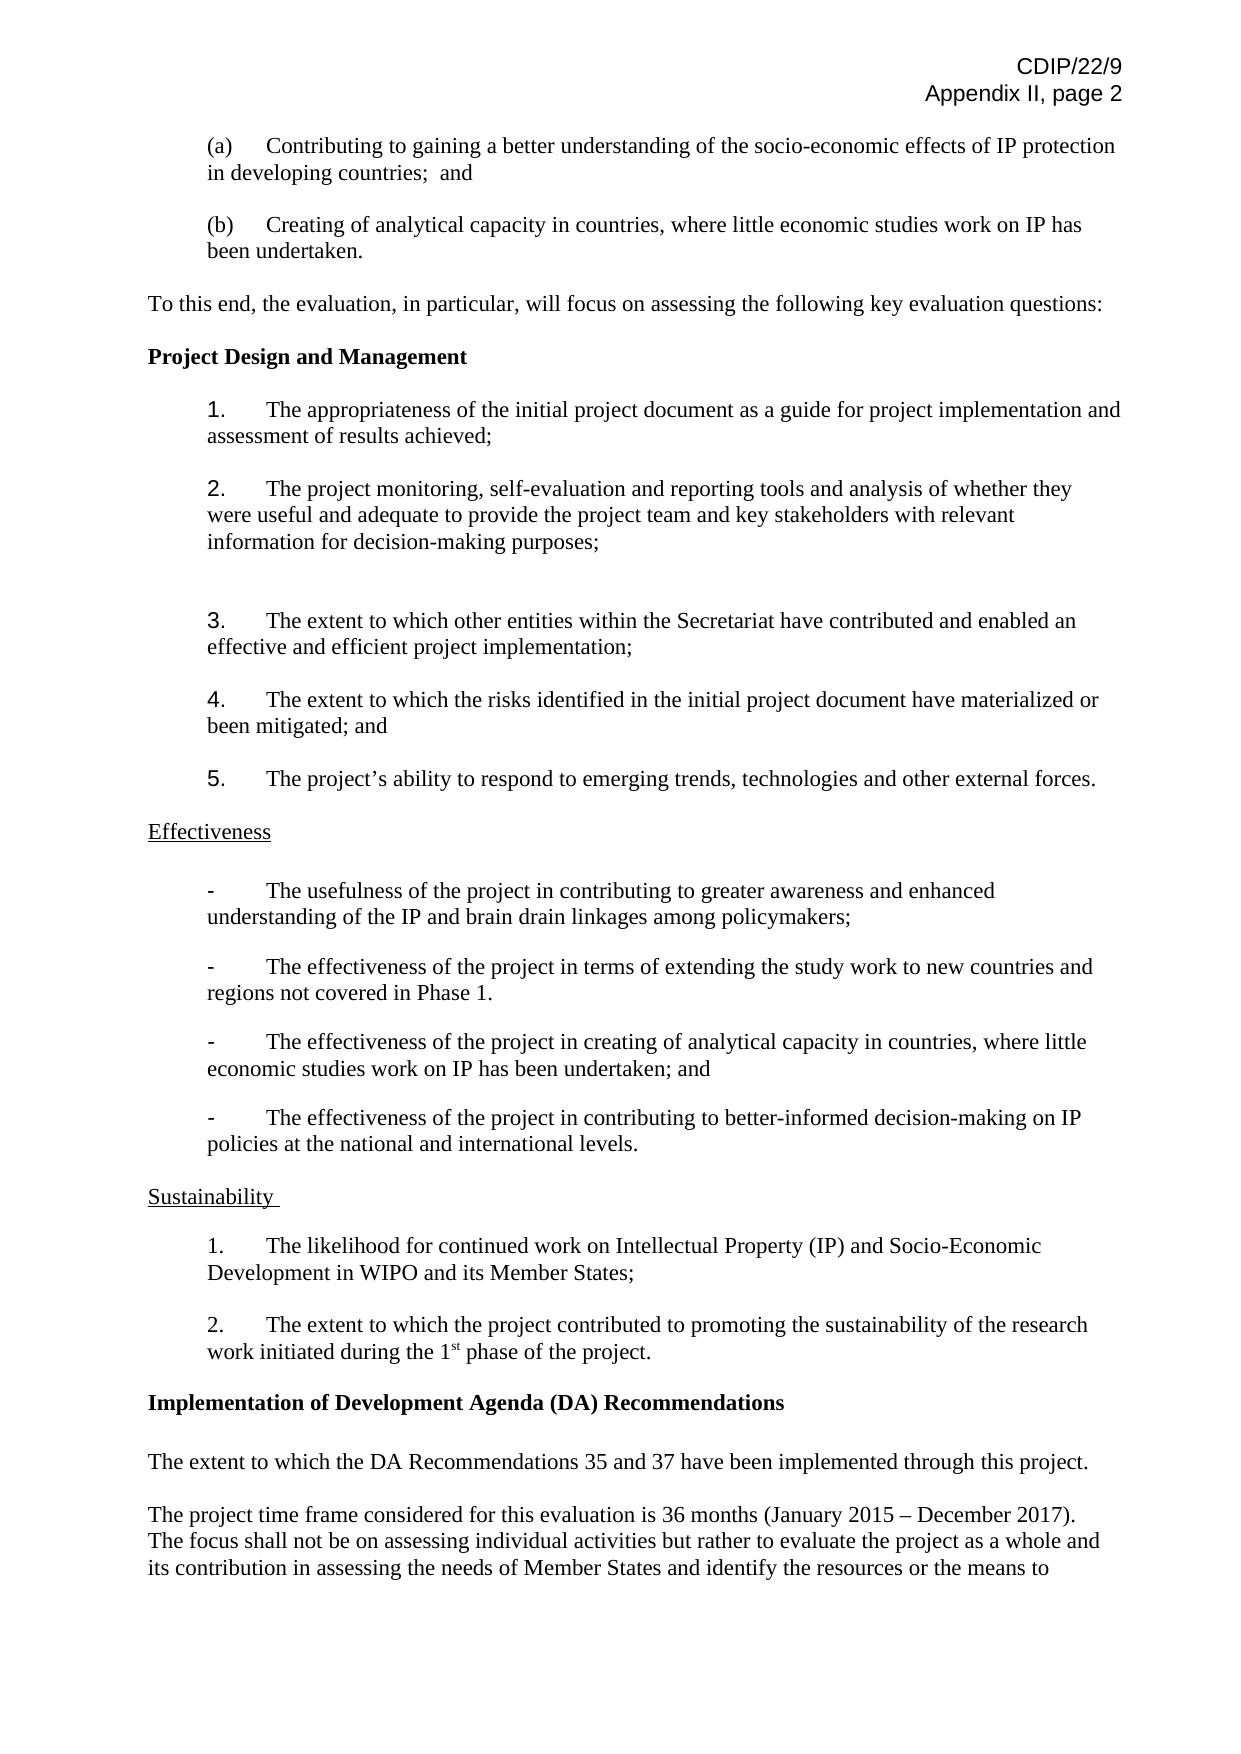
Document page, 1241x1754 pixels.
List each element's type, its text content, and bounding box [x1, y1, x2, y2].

list The extent to which the project contributed to promoting the sustainability of the research work initiated during the 1st phase of the project. [207, 1312, 1122, 1364]
list The project monitoring, self-evaluation and reporting tools and analysis of whether they were useful and adequate to provide the project team and key stakeholders with relevant information for decision-making purposes; [207, 475, 1122, 554]
list The effectiveness of the project in terms of extending the study work to new countries and regions not covered in Phase 1. [207, 953, 1122, 1005]
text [148, 1501, 1122, 1580]
list The appropriateness of the initial project document as a guide for project implementation and assessment of results achieved; [207, 396, 1122, 448]
text Implementation of Development Agenda (DA) Recommendations [148, 1389, 1122, 1416]
text (a) Contributing to gaining a better understanding of the socio-economic effects of IP protection in developing countries; and [207, 132, 1122, 185]
text The extent to which the DA Recommendations 35 and 37 have been implemented through this project. [148, 1448, 1122, 1474]
list The likelihood for continued work on Intellectual Property (IP) and Socio-Economic Development in WIPO and its Member States; [207, 1232, 1122, 1285]
text Effectiveness [148, 818, 1122, 844]
text (b) Creating of analytical capacity in countries, where little economic studies work on IP has been undertaken. [207, 211, 1122, 264]
text Sustainability [148, 1183, 1122, 1209]
list The effectiveness of the project in contributing to better-informed decision-making on IP policies at the national and international levels. [207, 1104, 1122, 1157]
list The extent to which the risks identified in the initial project document have materialized or been mitigated; and [207, 686, 1122, 739]
list The extent to which other entities within the Secretariat have contributed and enabled an effective and efficient project implementation; [207, 607, 1122, 659]
text Project Design and Management [148, 343, 1122, 369]
list The usefulness of the project in contributing to greater awareness and enhanced understanding of the IP and brain drain linkages among policymakers; [207, 877, 1122, 930]
text To this end, the evaluation, in particular, will focus on assessing the following key evaluation questions: [148, 290, 1122, 317]
list The effectiveness of the project in creating of analytical capacity in countries, where little economic studies work on IP has been undertaken; and [207, 1028, 1122, 1081]
list The project’s ability to respond to emerging trends, technologies and other external forces. [207, 765, 1122, 792]
